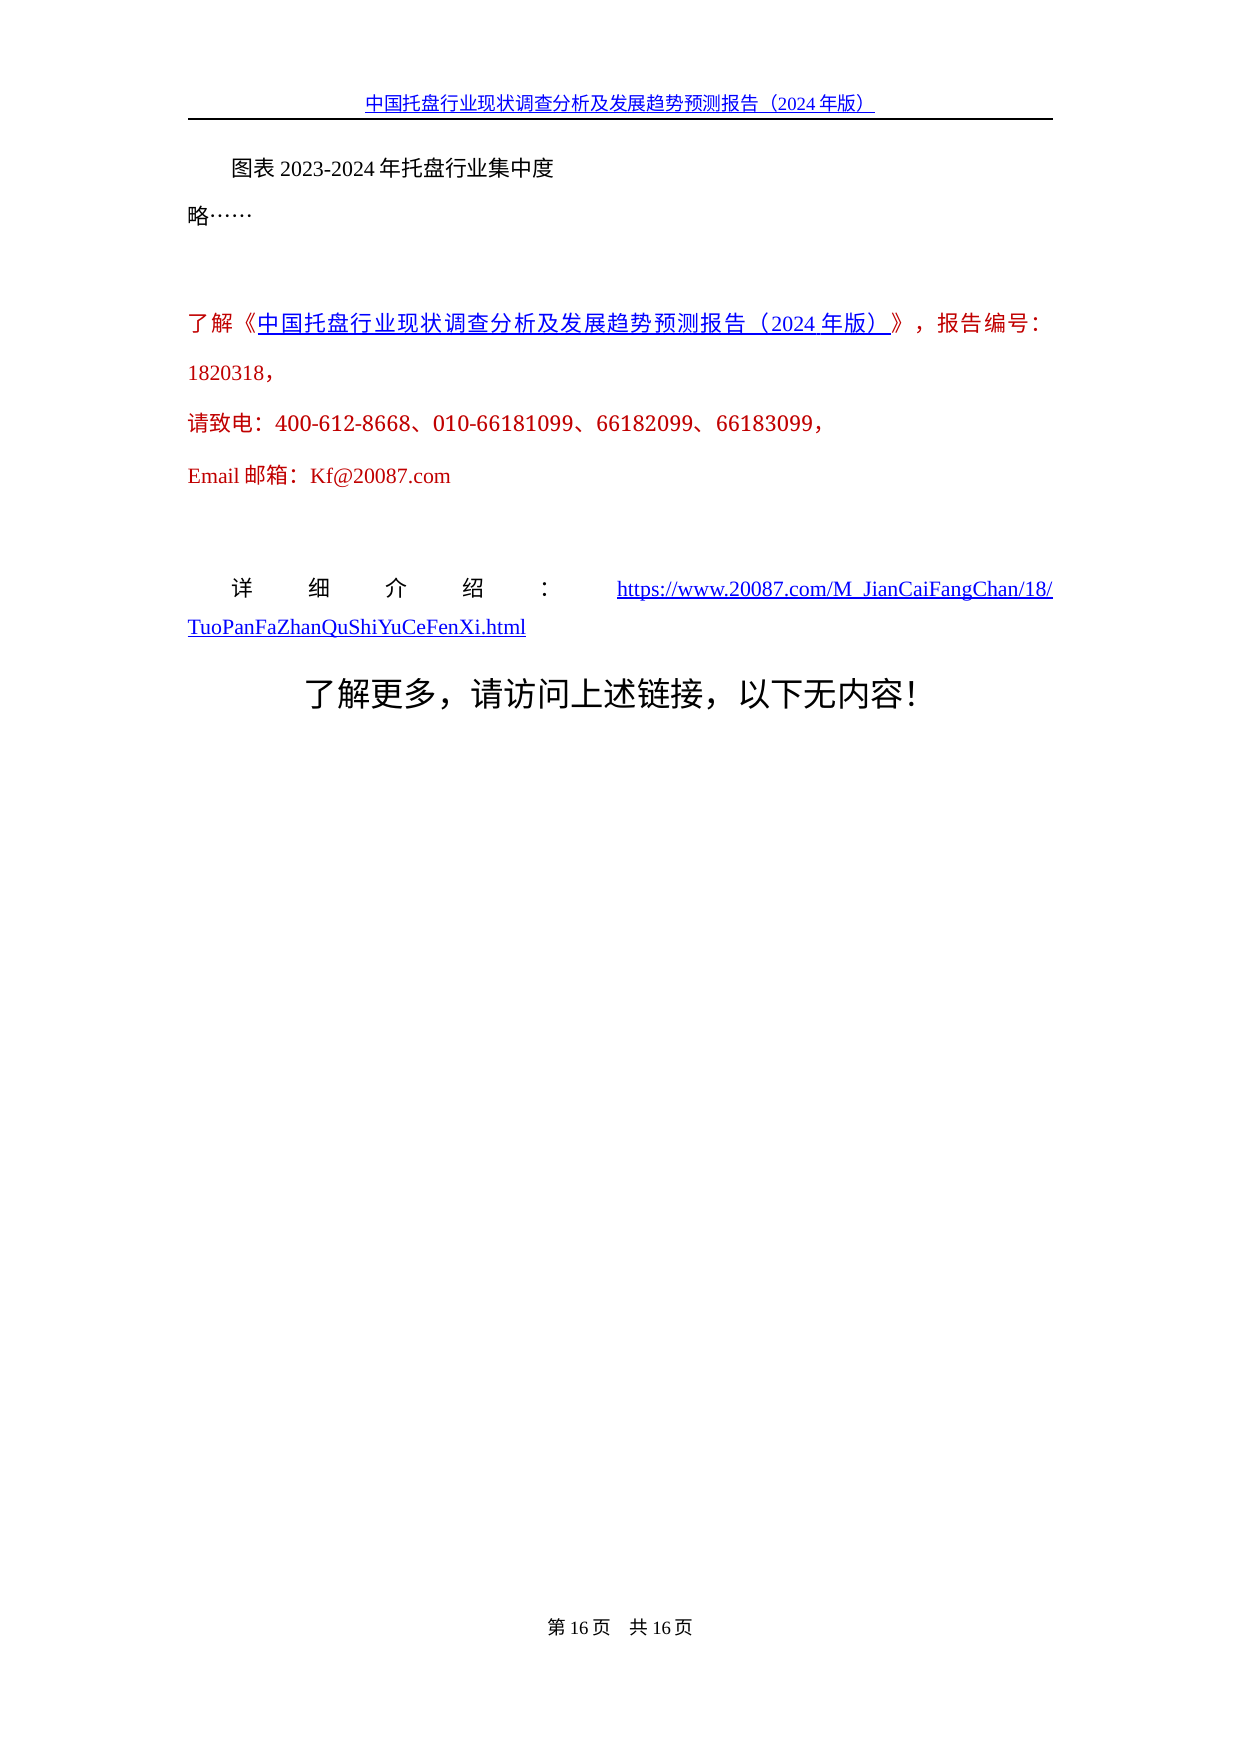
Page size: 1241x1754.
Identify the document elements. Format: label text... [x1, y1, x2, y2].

text 详细介绍：https://www.20087.com/M_JianCaiFangChan/18/TuoPanFaZhanQuShiYuCeFenXi.html [187, 570, 1053, 643]
text 了解《中国托盘行业现状调查分析及发展趋势预测报告（2024年版）》，报告编号：1820318， [187, 305, 1053, 387]
text Email邮箱：Kf@20087.com [187, 457, 1053, 490]
text 请致电：400-612-8668、010-66181099、66182099、66183099， [187, 406, 1053, 438]
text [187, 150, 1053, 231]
title 了解更多，请访问上述链接，以下无内容！ [187, 659, 1053, 724]
